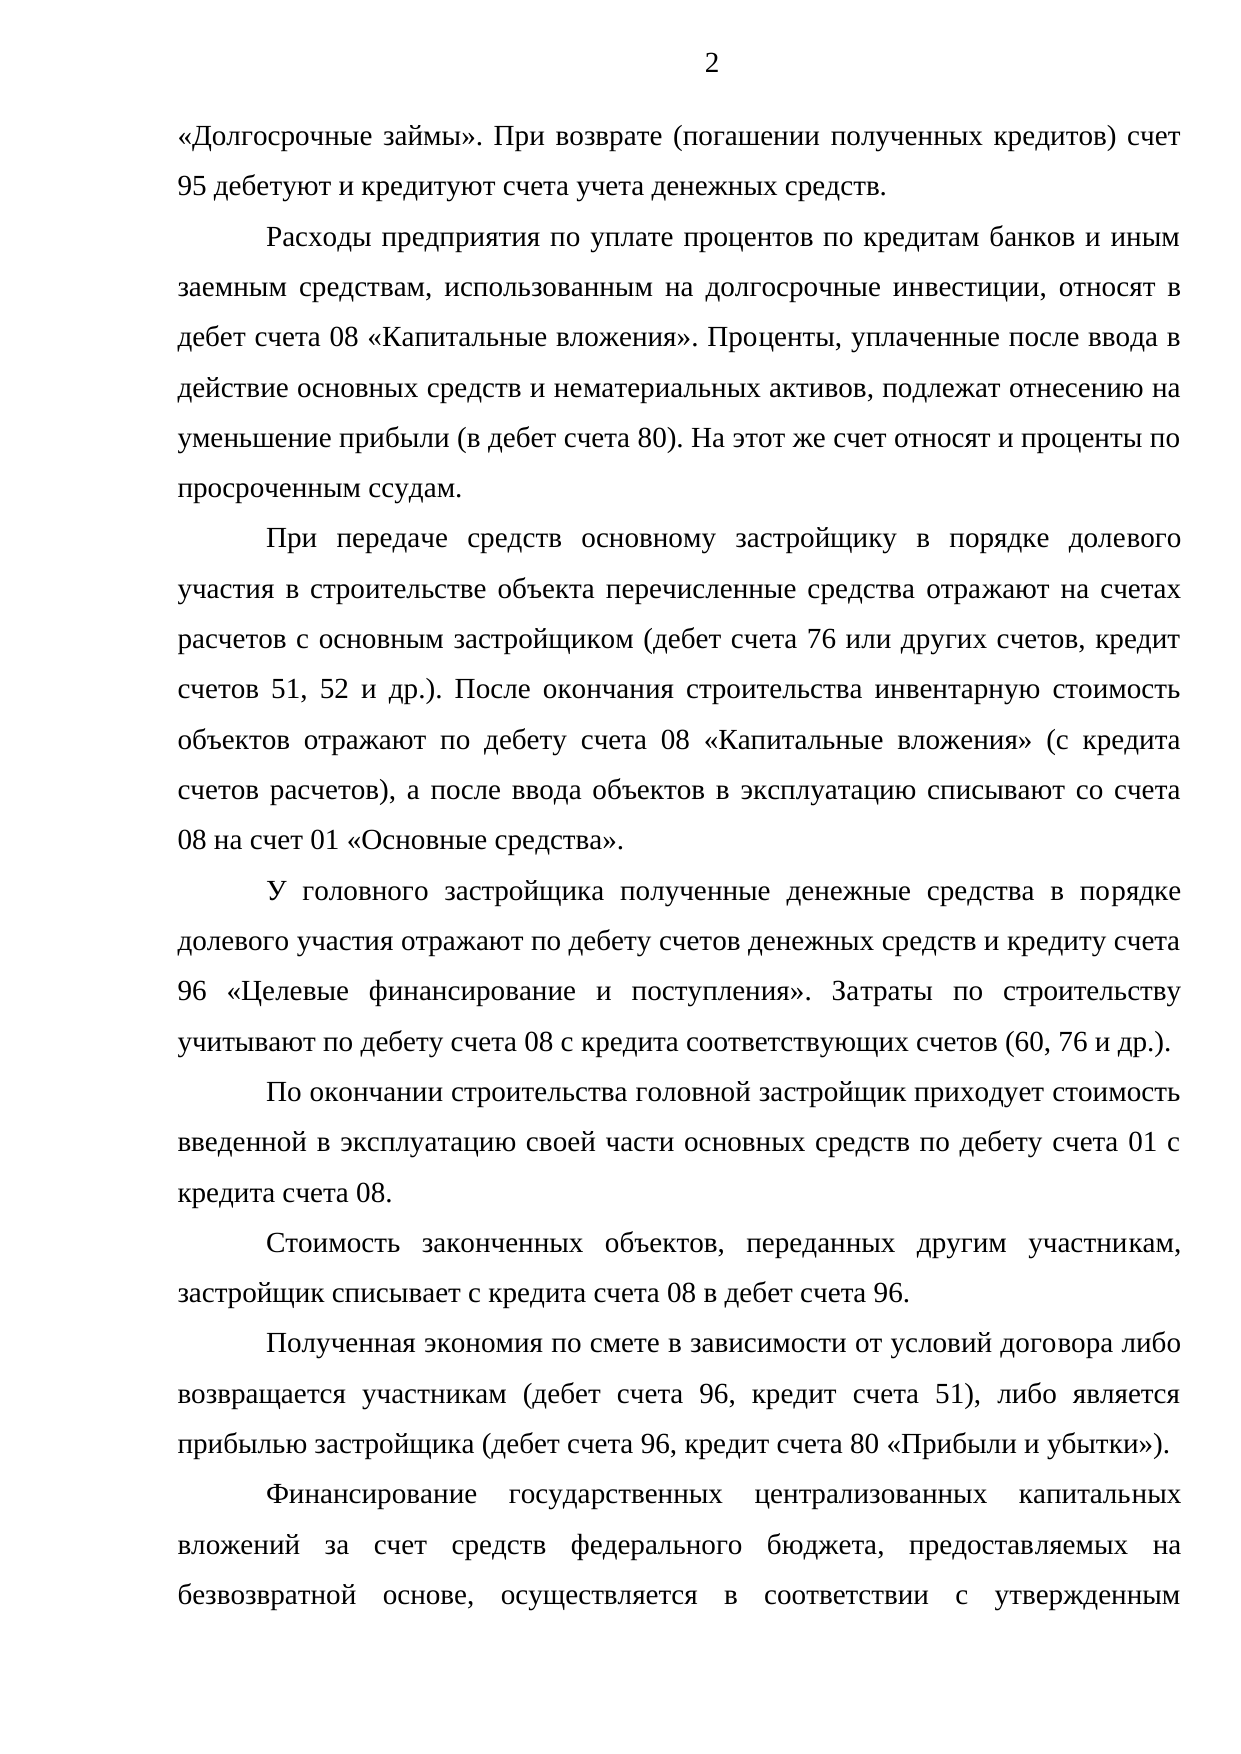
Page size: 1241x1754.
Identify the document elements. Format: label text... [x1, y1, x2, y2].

text По окончании строительства головной застройщик приходует стоимость введенной в эксплуатацию своей части основных средств по дебету счета 01 с кредита счета 08. [177, 1074, 1181, 1208]
text Стоимость законченных объектов, переданных другим участникам, застройщик списывает с кредита счета 08 в дебет счета 96. [177, 1225, 1181, 1309]
text Полученная экономия по смете в зависимости от условий договора либо возвращается участникам (дебет счета 96, кредит счета 51), либо является прибылью застройщика (дебет счета 96, кредит счета 80 «Прибыли и убытки»). [177, 1326, 1181, 1460]
text При передаче средств основному застройщику в порядке долевого участия в строительстве объекта перечисленные средства отражают на счетах расчетов с основным застройщиком (дебет счета 76 или других счетов, кредит счетов 51, 52 и др.). После окончания строительства инвентарную стоимость объектов отражают по дебету счета 08 «Капитальные вложения» (с кредита счетов расчетов), а после ввода объектов в эксплуатацию списывают со счета 08 на счет 01 «Основные средства». [177, 521, 1181, 856]
text Расходы предприятия по уплате процентов по кредитам банков и иным заемным средствам, использованным на долгосрочные инвестиции, относят в дебет счета 08 «Капитальные вложения». Проценты, уплаченные после ввода в действие основных средств и нематериальных активов, подлежат отнесению на уменьшение прибыли (в дебет счета 80). На этот же счет относят и проценты по просроченным ссудам. [177, 219, 1181, 504]
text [177, 118, 1181, 202]
text У головного застройщика полученные денежные средства в порядке долевого участия отражают по дебету счетов денежных средств и кредиту счета 96 «Целевые финансирование и поступления». Затраты по строительству учитывают по дебету счета 08 с кредита соответствующих счетов (60, 76 и др.). [177, 873, 1181, 1057]
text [177, 1477, 1181, 1611]
